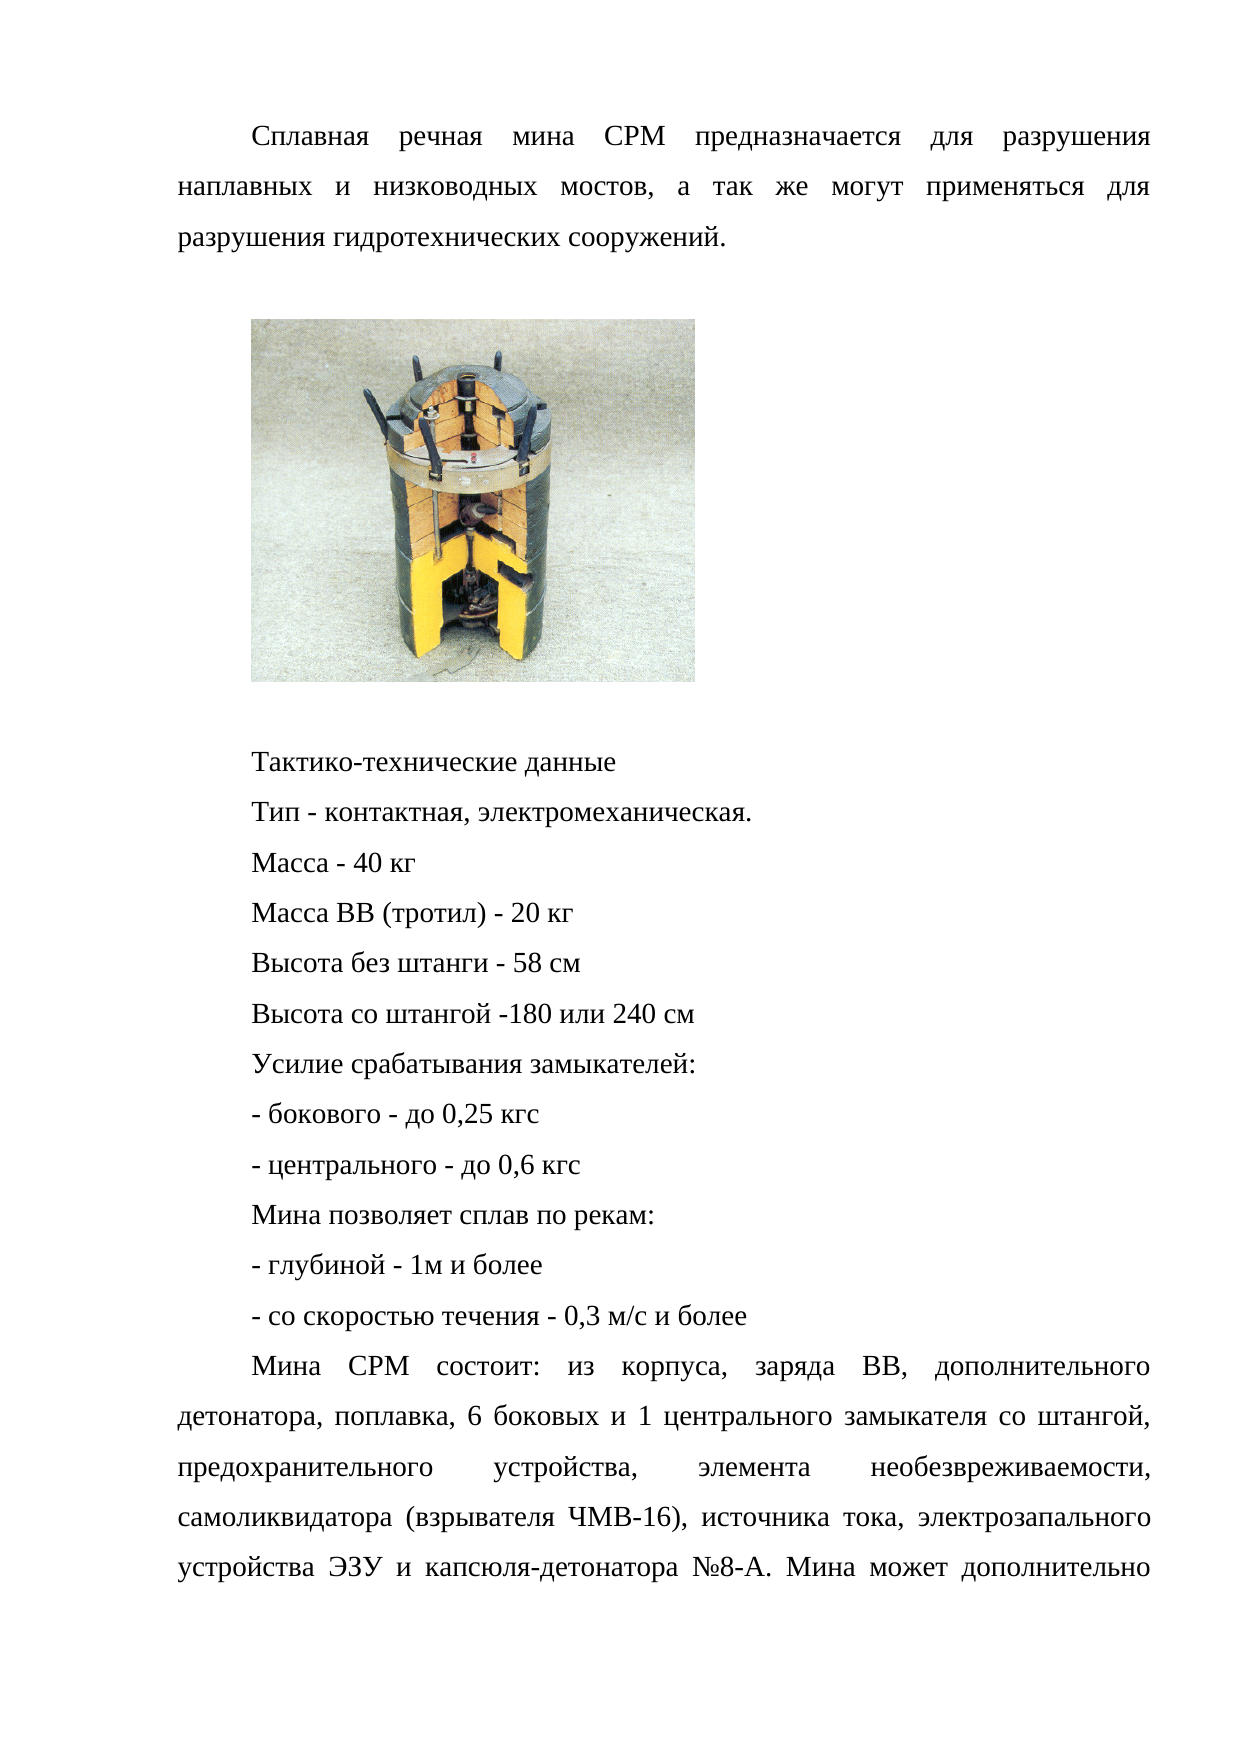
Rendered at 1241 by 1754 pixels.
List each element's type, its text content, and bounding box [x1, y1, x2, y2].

text Высота без штанги - 58 см [177, 946, 1152, 979]
text Усилие срабатывания замыкателей: [177, 1046, 1152, 1080]
text Мина позволяет сплав по рекам: [177, 1197, 1152, 1231]
text Масса - 40 кг [177, 845, 1152, 878]
text Тактико-технические данные [177, 744, 1152, 778]
text Высота со штангой -180 или 240 см [177, 996, 1152, 1029]
text Сплавная речная мина СРМ предназначается для разрушения наплавных и низководных мостов, а так же могут применяться для разрушения гидротехнических сооружений. [177, 118, 1152, 252]
text Тип - контактная, электромеханическая. [177, 794, 1152, 828]
text - бокового - до 0,25 кгс [177, 1096, 1152, 1130]
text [177, 1348, 1152, 1583]
text - со скоростью течения - 0,3 м/с и более [177, 1298, 1152, 1331]
picture [251, 319, 695, 682]
text Масса ВВ (тротил) - 20 кг [177, 895, 1152, 929]
text - центрального - до 0,6 кгс [177, 1147, 1152, 1180]
text - глубиной - 1м и более [177, 1247, 1152, 1281]
